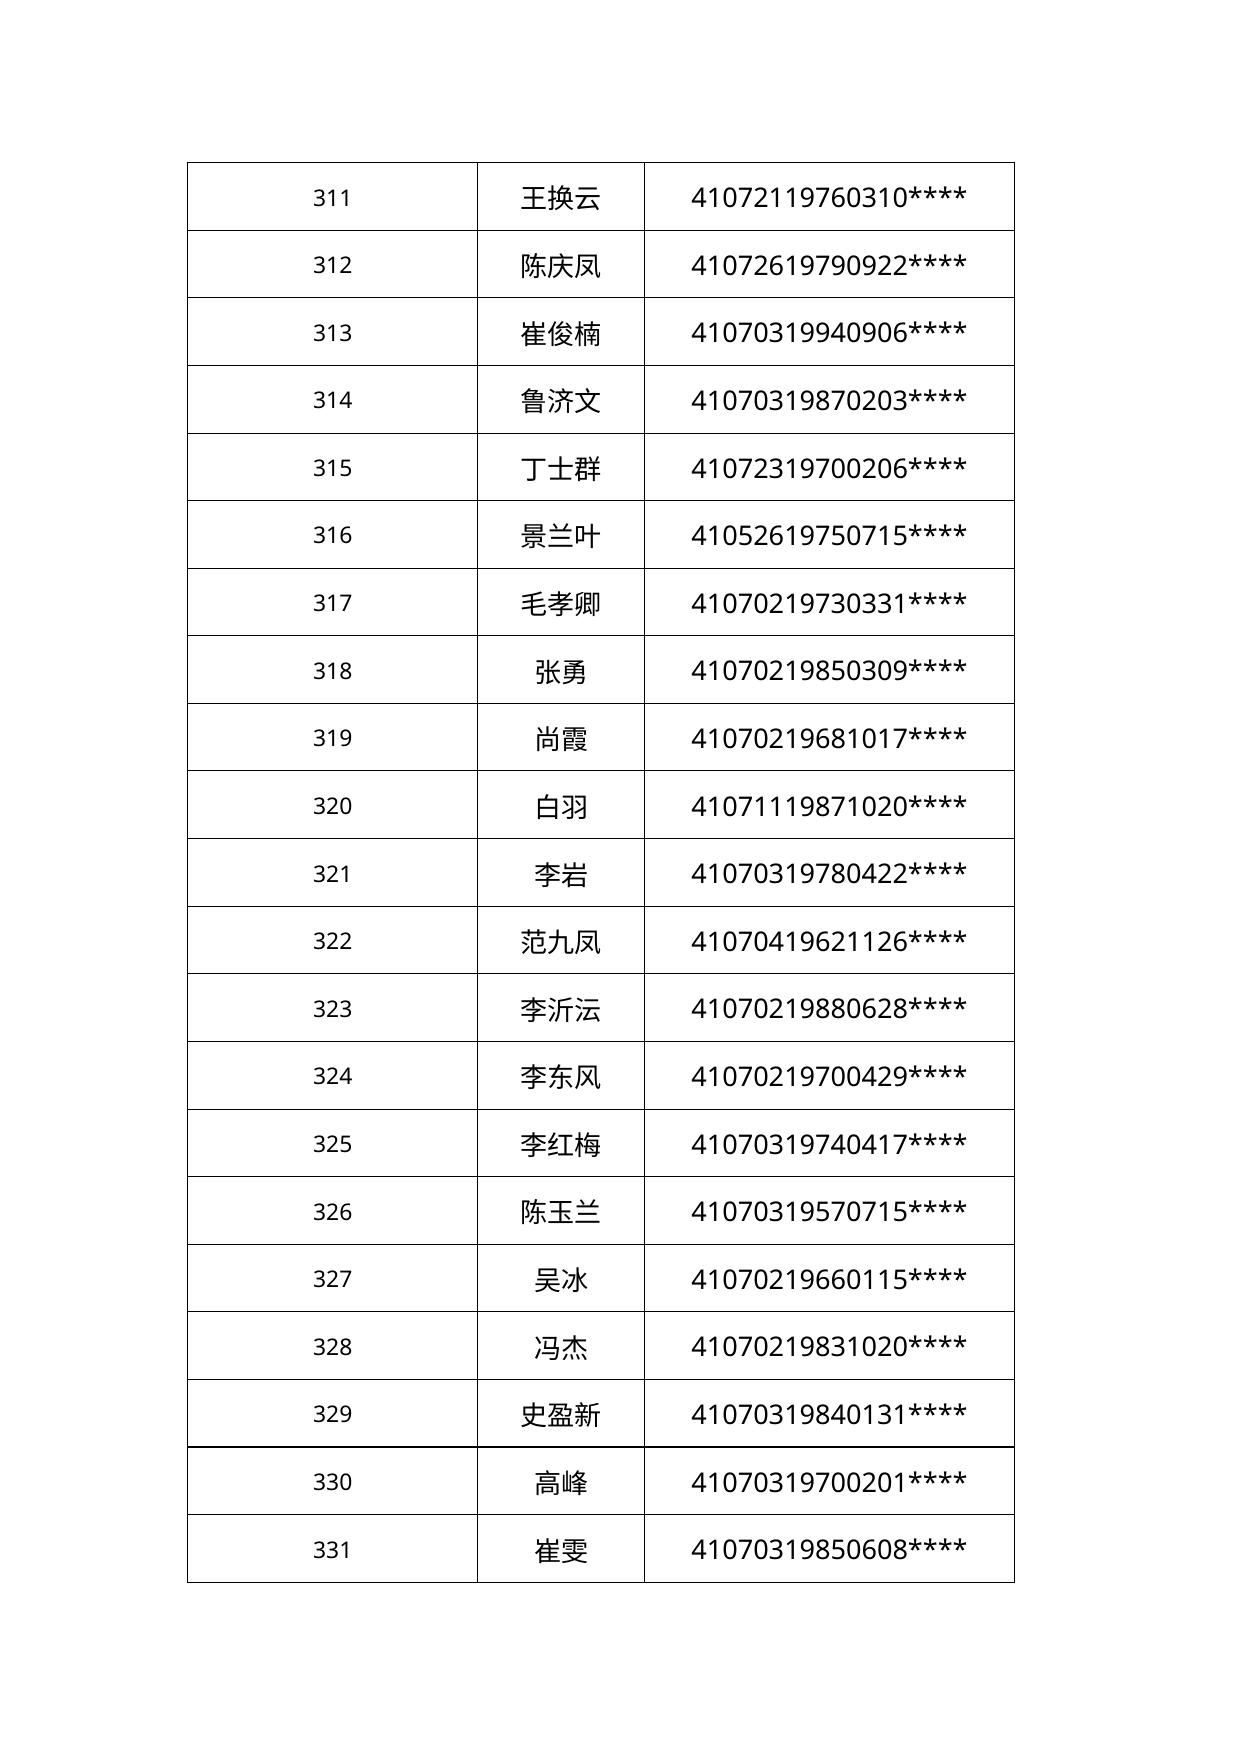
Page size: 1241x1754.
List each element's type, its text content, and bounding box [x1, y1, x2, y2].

table_cell 41070419621126**** [645, 907, 1014, 973]
table_cell 311 [188, 163, 477, 229]
table_cell 41070319850608**** [645, 1515, 1014, 1582]
table_cell 毛孝卿 [478, 569, 644, 635]
table_cell 崔俊楠 [478, 298, 644, 365]
table_cell 41052619750715**** [645, 501, 1014, 568]
table_cell 41071119871020**** [645, 771, 1014, 838]
table_cell 318 [188, 636, 477, 703]
table_cell 327 [188, 1245, 477, 1311]
table_cell 陈玉兰 [478, 1177, 644, 1244]
table_cell 张勇 [478, 636, 644, 703]
table_cell 315 [188, 434, 477, 500]
table_cell 尚霞 [478, 704, 644, 770]
table_cell 41070319780422**** [645, 839, 1014, 906]
table_cell 崔雯 [478, 1515, 644, 1582]
table_cell 321 [188, 839, 477, 906]
table_cell 41070219660115**** [645, 1245, 1014, 1311]
table_cell 史盈新 [478, 1380, 644, 1446]
table_cell 41070319740417**** [645, 1110, 1014, 1176]
table_cell 41070319840131**** [645, 1380, 1014, 1446]
table_cell 鲁济文 [478, 366, 644, 432]
table_cell 41072119760310**** [645, 163, 1014, 229]
table_cell 吴冰 [478, 1245, 644, 1311]
table_cell 41070319700201**** [645, 1448, 1014, 1514]
table_cell 331 [188, 1515, 477, 1582]
table_cell 324 [188, 1042, 477, 1108]
table_cell 冯杰 [478, 1312, 644, 1379]
table_cell 328 [188, 1312, 477, 1379]
table_cell 326 [188, 1177, 477, 1244]
table_cell 320 [188, 771, 477, 838]
table_cell 41072619790922**** [645, 231, 1014, 297]
table_cell 李东风 [478, 1042, 644, 1108]
table_cell 41070219681017**** [645, 704, 1014, 770]
table_cell 314 [188, 366, 477, 432]
table_cell 41070319870203**** [645, 366, 1014, 432]
table_cell 41070219850309**** [645, 636, 1014, 703]
table_cell 41070219880628**** [645, 974, 1014, 1041]
table_cell 322 [188, 907, 477, 973]
table_cell 丁士群 [478, 434, 644, 500]
table_cell 李红梅 [478, 1110, 644, 1176]
table_cell 312 [188, 231, 477, 297]
table_cell 41070319940906**** [645, 298, 1014, 365]
table_cell 316 [188, 501, 477, 568]
table_cell 325 [188, 1110, 477, 1176]
table_cell 319 [188, 704, 477, 770]
table_cell 313 [188, 298, 477, 365]
table_cell 323 [188, 974, 477, 1041]
table_cell 329 [188, 1380, 477, 1446]
table_cell 范九凤 [478, 907, 644, 973]
table_cell 41070319570715**** [645, 1177, 1014, 1244]
table_cell 李岩 [478, 839, 644, 906]
table_cell 41072319700206**** [645, 434, 1014, 500]
table_cell 王换云 [478, 163, 644, 229]
table_cell 李沂沄 [478, 974, 644, 1041]
table_cell 白羽 [478, 771, 644, 838]
table_cell 330 [188, 1448, 477, 1514]
table_cell 41070219700429**** [645, 1042, 1014, 1108]
table_cell 陈庆凤 [478, 231, 644, 297]
table_cell 高峰 [478, 1448, 644, 1514]
table_cell 41070219831020**** [645, 1312, 1014, 1379]
table_cell 41070219730331**** [645, 569, 1014, 635]
table_cell 317 [188, 569, 477, 635]
table_cell 景兰叶 [478, 501, 644, 568]
